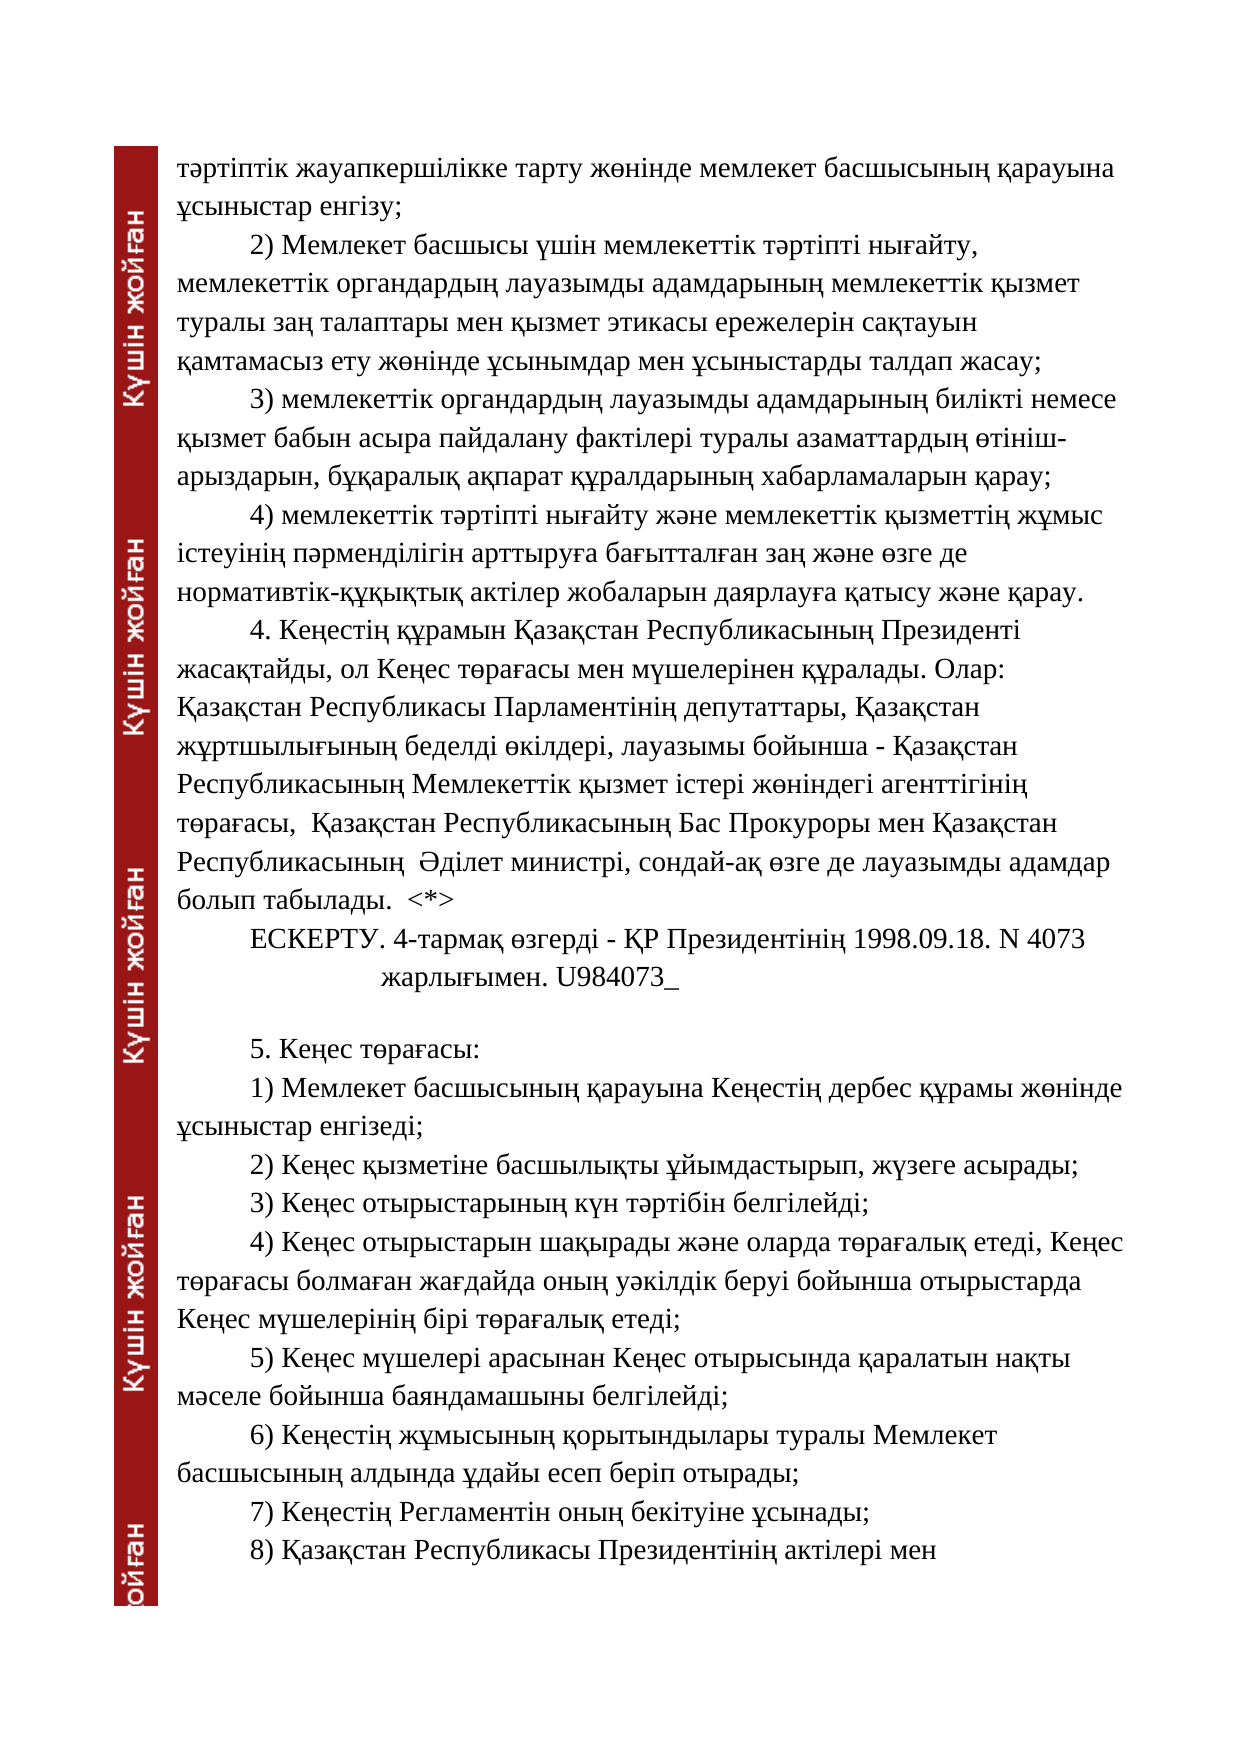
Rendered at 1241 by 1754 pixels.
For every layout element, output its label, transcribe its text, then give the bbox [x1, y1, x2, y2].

picture [114, 1566, 158, 1606]
picture [114, 146, 158, 150]
